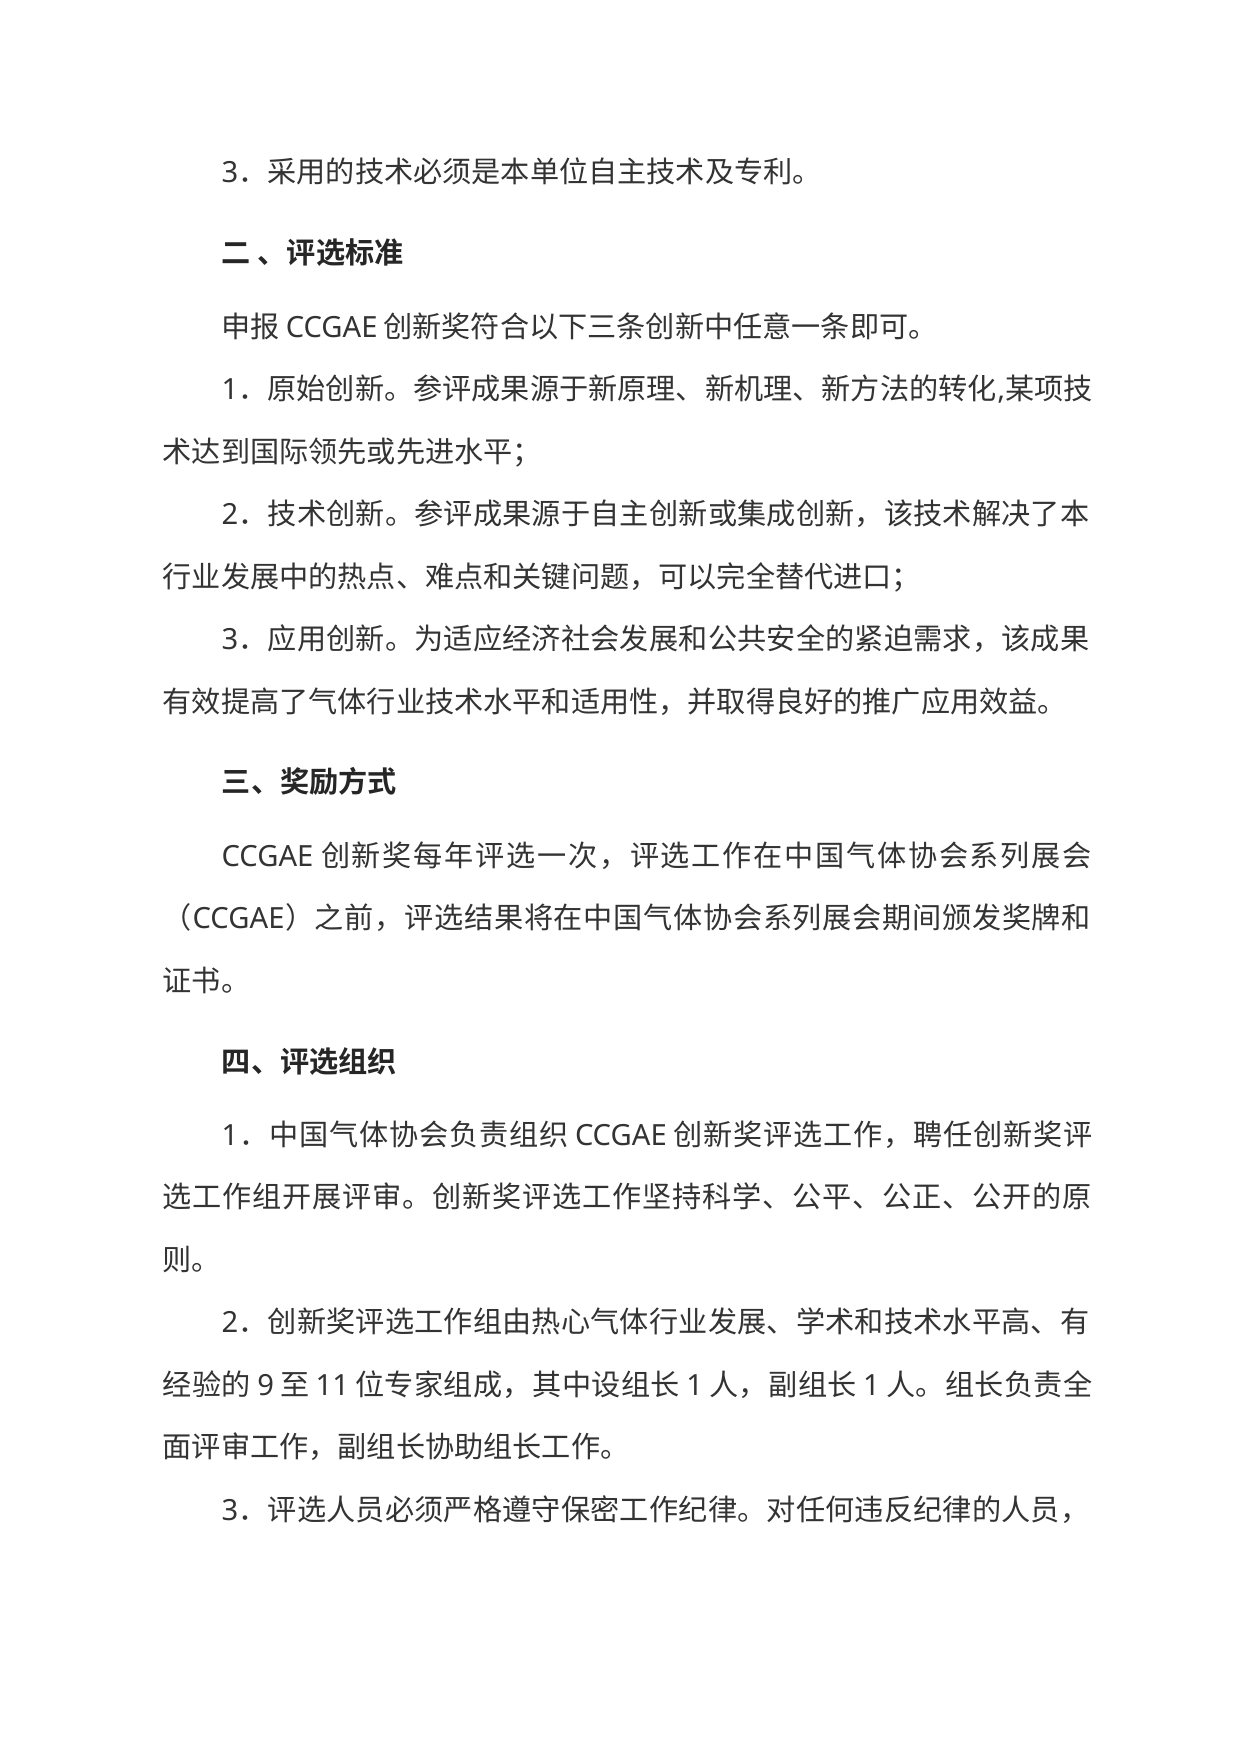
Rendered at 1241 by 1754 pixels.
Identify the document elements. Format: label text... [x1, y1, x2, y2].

text 2．创新奖评选工作组由热心气体行业发展、学术和技术水平高、有经验的9至11位专家组成，其中设组长1人，副组长1人。组长负责全面评审工作，副组长协助组长工作。 [162, 1283, 1093, 1470]
text 1．原始创新。参评成果源于新原理、新机理、新方法的转化,某项技术达到国际领先或先进水平； [162, 349, 1093, 474]
text 3．采用的技术必须是本单位自主技术及专利。 [162, 133, 1093, 195]
text 2．技术创新。参评成果源于自主创新或集成创新，该技术解决了本行业发展中的热点、难点和关键问题，可以完全替代进口； [162, 474, 1093, 599]
text 申报CCGAE创新奖符合以下三条创新中任意一条即可。 [162, 287, 1093, 349]
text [162, 1470, 1093, 1533]
text CCGAE创新奖每年评选一次，评选工作在中国气体协会系列展会（CCGAE）之前，评选结果将在中国气体协会系列展会期间颁发奖牌和证书。 [162, 816, 1093, 1004]
text 二 、评选标准 [162, 220, 1093, 274]
text 三、奖励方式 [162, 749, 1093, 804]
text 1．中国气体协会负责组织CCGAE创新奖评选工作，聘任创新奖评选工作组开展评审。创新奖评选工作坚持科学、公平、公正、公开的原则。 [162, 1095, 1093, 1283]
text 四、评选组织 [162, 1029, 1093, 1083]
text 3．应用创新。为适应经济社会发展和公共安全的紧迫需求，该成果有效提高了气体行业技术水平和适用性，并取得良好的推广应用效益。 [162, 599, 1093, 724]
